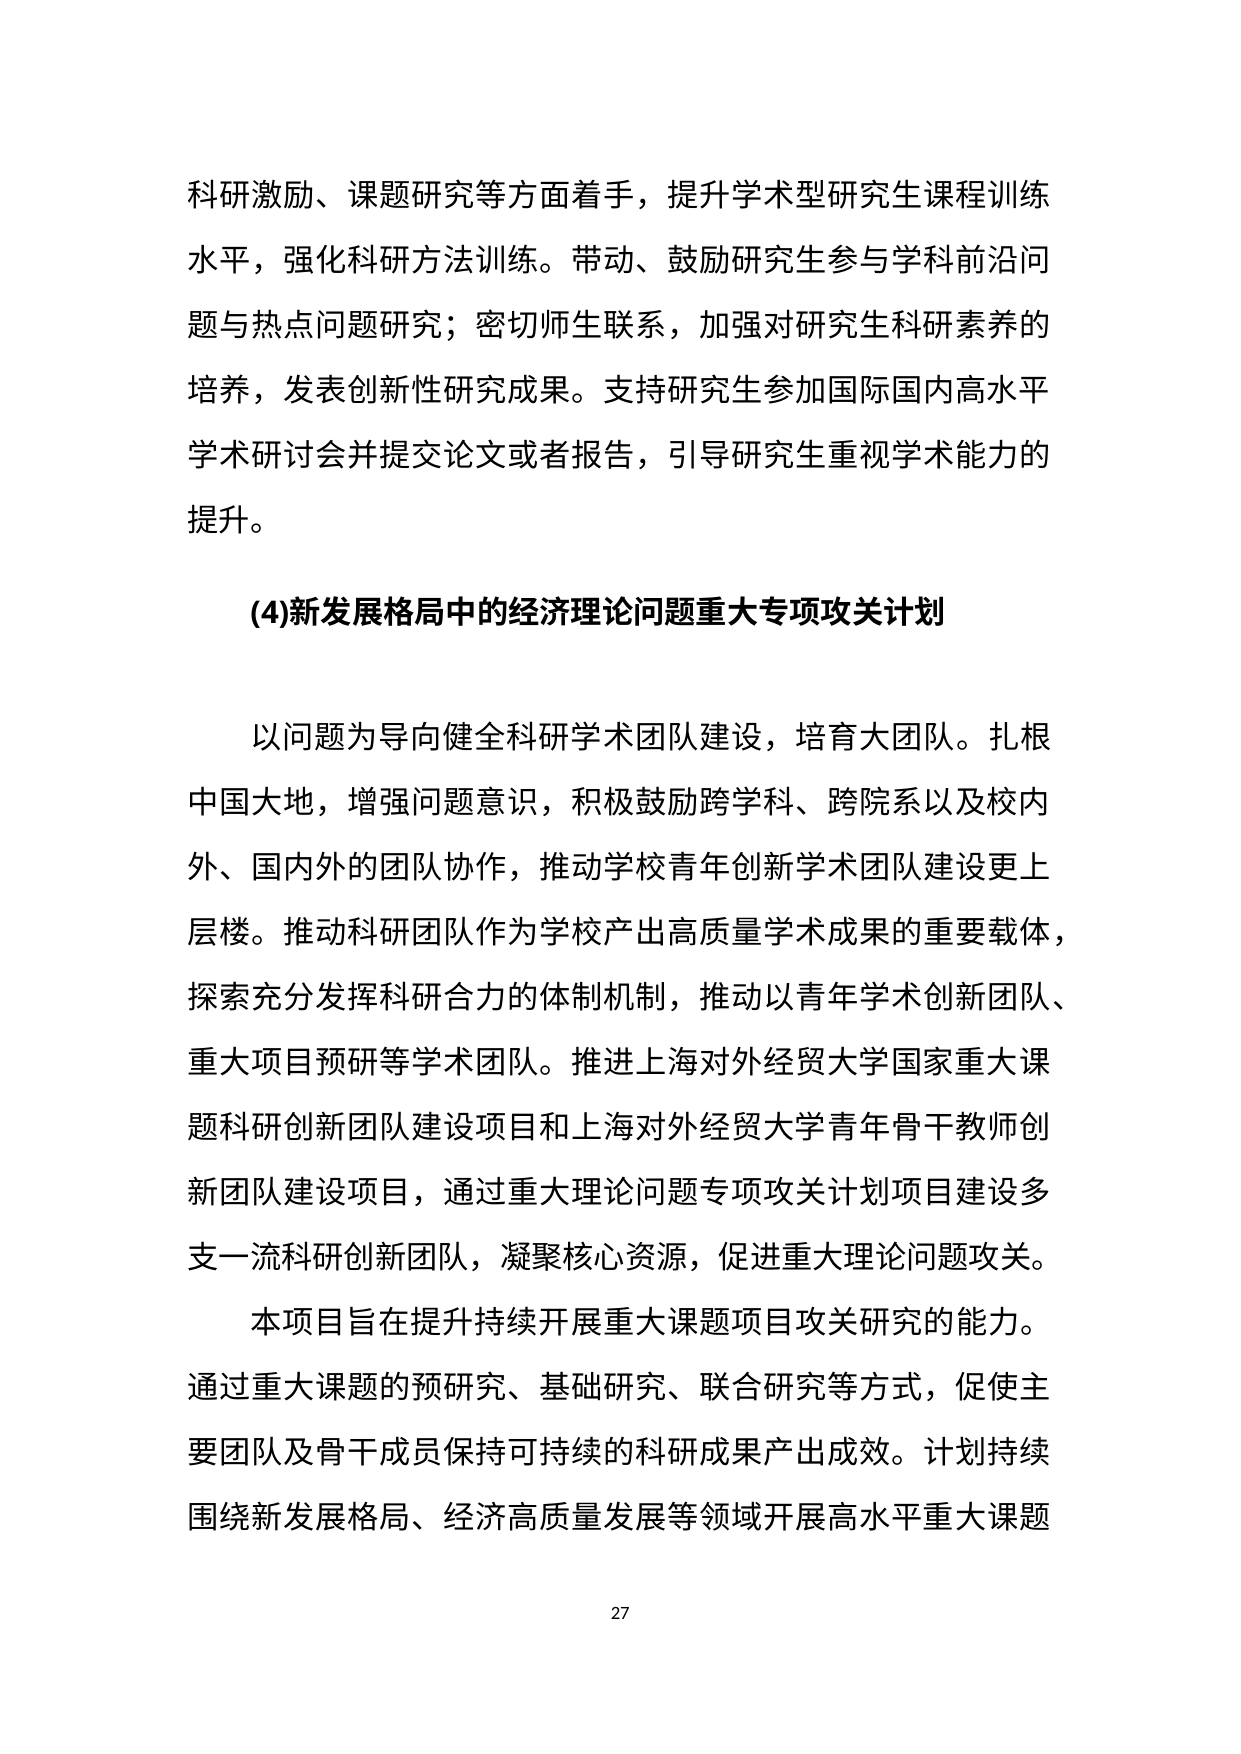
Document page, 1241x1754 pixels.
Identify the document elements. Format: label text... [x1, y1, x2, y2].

text 以问题为导向健全科研学术团队建设，培育大团队。扎根中国大地，增强问题意识，积极鼓励跨学科、跨院系以及校内外、国内外的团队协作，推动学校青年创新学术团队建设更上层楼。推动科研团队作为学校产出高质量学术成果的重要载体，探索充分发挥科研合力的体制机制，推动以青年学术创新团队、重大项目预研等学术团队。推进上海对外经贸大学国家重大课题科研创新团队建设项目和上海对外经贸大学青年骨干教师创新团队建设项目，通过重大理论问题专项攻关计划项目建设多支一流科研创新团队，凝聚核心资源，促进重大理论问题攻关。 [187, 702, 1053, 1287]
subtitle (4)新发展格局中的经济理论问题重大专项攻关计划 [187, 578, 1053, 643]
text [187, 161, 1053, 551]
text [187, 1287, 1053, 1547]
